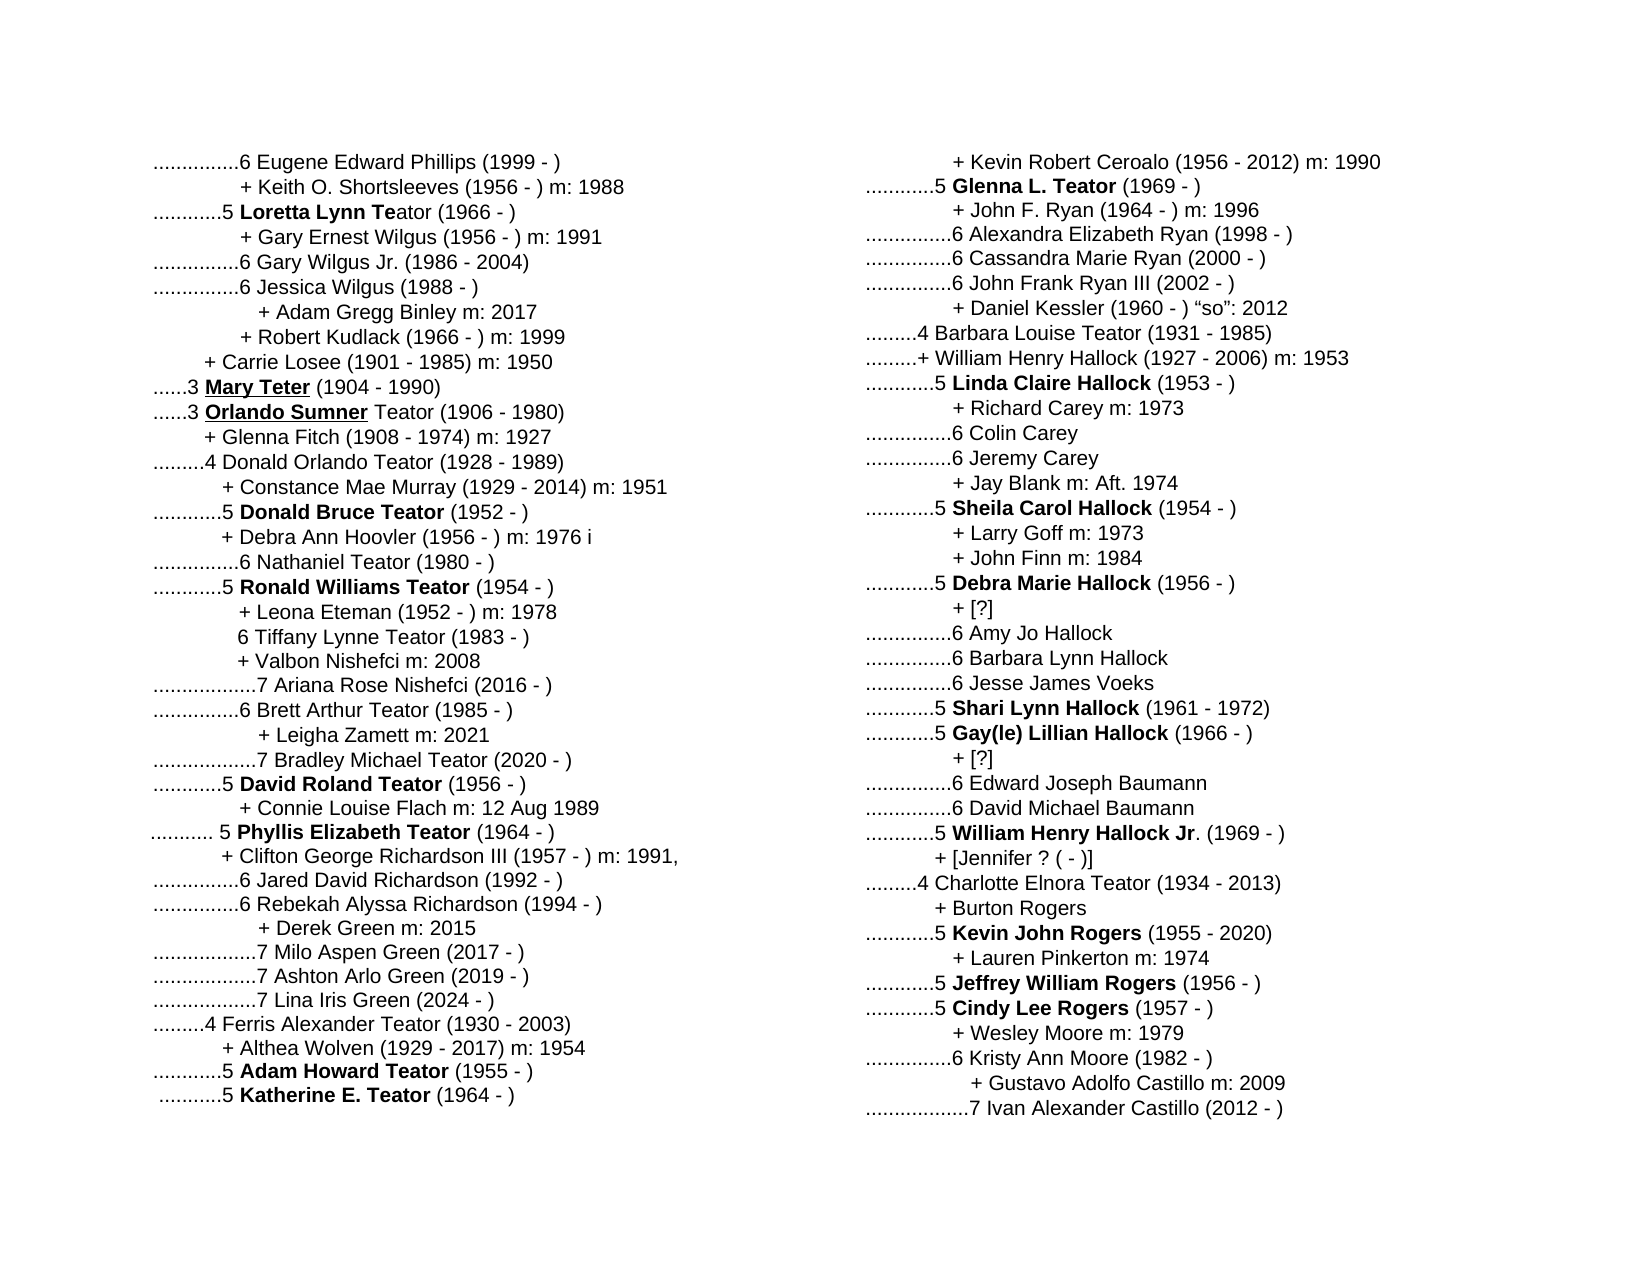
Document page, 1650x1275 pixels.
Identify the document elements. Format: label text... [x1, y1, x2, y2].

text ...............6 Barbara Lynn Hallock [865, 646, 1500, 670]
text ...............6 Cassandra Marie Ryan (2000 - ) [865, 246, 1500, 270]
text + John F. Ryan (1964 - ) m: 1996 [952, 198, 1500, 222]
text + Connie Louise Flach m: 12 Aug 1989 [152, 796, 787, 820]
text ...............6 Eugene Edward Phillips (1999 - ) [153, 150, 787, 174]
text + Gary Ernest Wilgus (1956 - ) m: 1991 [240, 225, 787, 249]
text + Gustavo Adolfo Castillo m: 2009 [970, 1071, 1500, 1095]
text ............5 Gay(le) Lillian Hallock (1966 - ) [865, 721, 1500, 745]
text ............5 Ronald Williams Teator (1954 - ) [153, 575, 787, 599]
text ..................7 Bradley Michael Teator (2020 - ) [153, 748, 787, 772]
text ............5 Kevin John Rogers (1955 - 2020) [865, 921, 1500, 945]
text ..................7 Ariana Rose Nishefci (2016 - ) [153, 673, 787, 697]
text + Carrie Losee (1901 - 1985) m: 1950 [204, 350, 787, 374]
text ......3 Orlando Sumner Teator (1906 - 1980) [153, 400, 787, 424]
text ..................7 Ashton Arlo Green (2019 - ) [153, 963, 787, 987]
text + Valbon Nishefci m: 2008 [150, 649, 787, 673]
text ...............6 David Michael Baumann [865, 796, 1500, 820]
text ...............6 Jessica Wilgus (1988 - ) [153, 275, 787, 299]
text ...............6 Amy Jo Hallock [865, 621, 1500, 645]
text ...............6 Jesse James Voeks [865, 671, 1500, 695]
text + Leigha Zamett m: 2021 [258, 723, 787, 747]
text + Kevin Robert Ceroalo (1956 - 2012) m: 1990 [952, 150, 1500, 174]
text + Derek Green m: 2015 [258, 916, 787, 939]
text + [?] [952, 596, 1500, 620]
text ........... 5 Phyllis Elizabeth Teator (1964 - ) [150, 820, 787, 844]
text ...............6 John Frank Ryan III (2002 - ) [865, 271, 1500, 295]
text + John Finn m: 1984 [952, 546, 1500, 570]
text + Debra Ann Hoovler (1956 - ) m: 1976 i [221, 525, 787, 549]
text ............5 Jeffrey William Rogers (1956 - ) [865, 971, 1500, 995]
text ............5 Cindy Lee Rogers (1957 - ) [865, 996, 1500, 1020]
text .........4 Charlotte Elnora Teator (1934 - 2013) [865, 871, 1500, 895]
text ...............6 Alexandra Elizabeth Ryan (1998 - ) [865, 222, 1500, 246]
text + Clifton George Richardson III (1957 - ) m: 1991, [221, 844, 787, 868]
text + Lauren Pinkerton m: 1974 [952, 946, 1500, 970]
text + Constance Mae Murray (1929 - 2014) m: 1951 [222, 475, 787, 499]
text ...............6 Nathaniel Teator (1980 - ) [153, 550, 787, 574]
text + Larry Goff m: 1973 [952, 521, 1500, 545]
text ...............6 Kristy Ann Moore (1982 - ) [865, 1046, 1500, 1070]
text + [Jennifer ? ( - )] [934, 846, 1500, 870]
text ...............6 Rebekah Alyssa Richardson (1994 - ) [153, 892, 787, 916]
text + Leona Eteman (1952 - ) m: 1978 [152, 600, 643, 624]
text .........4 Barbara Louise Teator (1931 - 1985) [865, 321, 1500, 345]
text + Adam Gregg Binley m: 2017 [258, 300, 787, 324]
text ...............6 Jeremy Carey [865, 446, 1500, 470]
text .........4 Donald Orlando Teator (1928 - 1989) [153, 450, 787, 474]
text + [?] [952, 746, 1500, 770]
text + Glenna Fitch (1908 - 1974) m: 1927 [204, 425, 787, 449]
text ..................7 Ivan Alexander Castillo (2012 - ) [865, 1096, 1500, 1120]
text + Burton Rogers [934, 896, 1500, 920]
text + Wesley Moore m: 1979 [952, 1021, 1500, 1045]
text ............5 Adam Howard Teator (1955 - ) [153, 1059, 787, 1083]
text ............5 Loretta Lynn Teator (1966 - ) [153, 200, 787, 224]
text ............5 Sheila Carol Hallock (1954 - ) [865, 496, 1500, 520]
text ...........5 Katherine E. Teator (1964 - ) [153, 1083, 787, 1107]
text ..................7 Milo Aspen Green (2017 - ) [153, 939, 787, 963]
text ............5 Linda Claire Hallock (1953 - ) [865, 371, 1500, 395]
text ...............6 Gary Wilgus Jr. (1986 - 2004) [153, 250, 787, 274]
text + Keith O. Shortsleeves (1956 - ) m: 1988 [240, 175, 787, 199]
text ...............6 Edward Joseph Baumann [865, 771, 1500, 795]
text + Althea Wolven (1929 - 2017) m: 1954 [222, 1035, 787, 1059]
text + Jay Blank m: Aft. 1974 [952, 471, 1500, 495]
text ............5 Shari Lynn Hallock (1961 - 1972) [865, 696, 1500, 720]
text ...............6 Colin Carey [865, 421, 1500, 445]
text ..................7 Lina Iris Green (2024 - ) [153, 987, 787, 1011]
text ............5 David Roland Teator (1956 - ) [153, 772, 787, 796]
text 6 Tiffany Lynne Teator (1983 - ) [150, 625, 787, 649]
text ............5 Donald Bruce Teator (1952 - ) [153, 500, 787, 524]
text + Robert Kudlack (1966 - ) m: 1999 [240, 325, 787, 349]
text ............5 Glenna L. Teator (1969 - ) [865, 174, 1500, 198]
text ...............6 Brett Arthur Teator (1985 - ) [153, 698, 787, 722]
text ...............6 Jared David Richardson (1992 - ) [153, 868, 787, 892]
text .........4 Ferris Alexander Teator (1930 - 2003) [153, 1011, 787, 1035]
text ......3 Mary Teter (1904 - 1990) [153, 375, 787, 399]
text .........+ William Henry Hallock (1927 - 2006) m: 1953 [865, 346, 1500, 370]
text + Richard Carey m: 1973 [952, 396, 1500, 420]
text ............5 Debra Marie Hallock (1956 - ) [865, 571, 1500, 595]
text + Daniel Kessler (1960 - ) “so”: 2012 [952, 296, 1500, 320]
text ............5 William Henry Hallock Jr. (1969 - ) [865, 821, 1500, 845]
